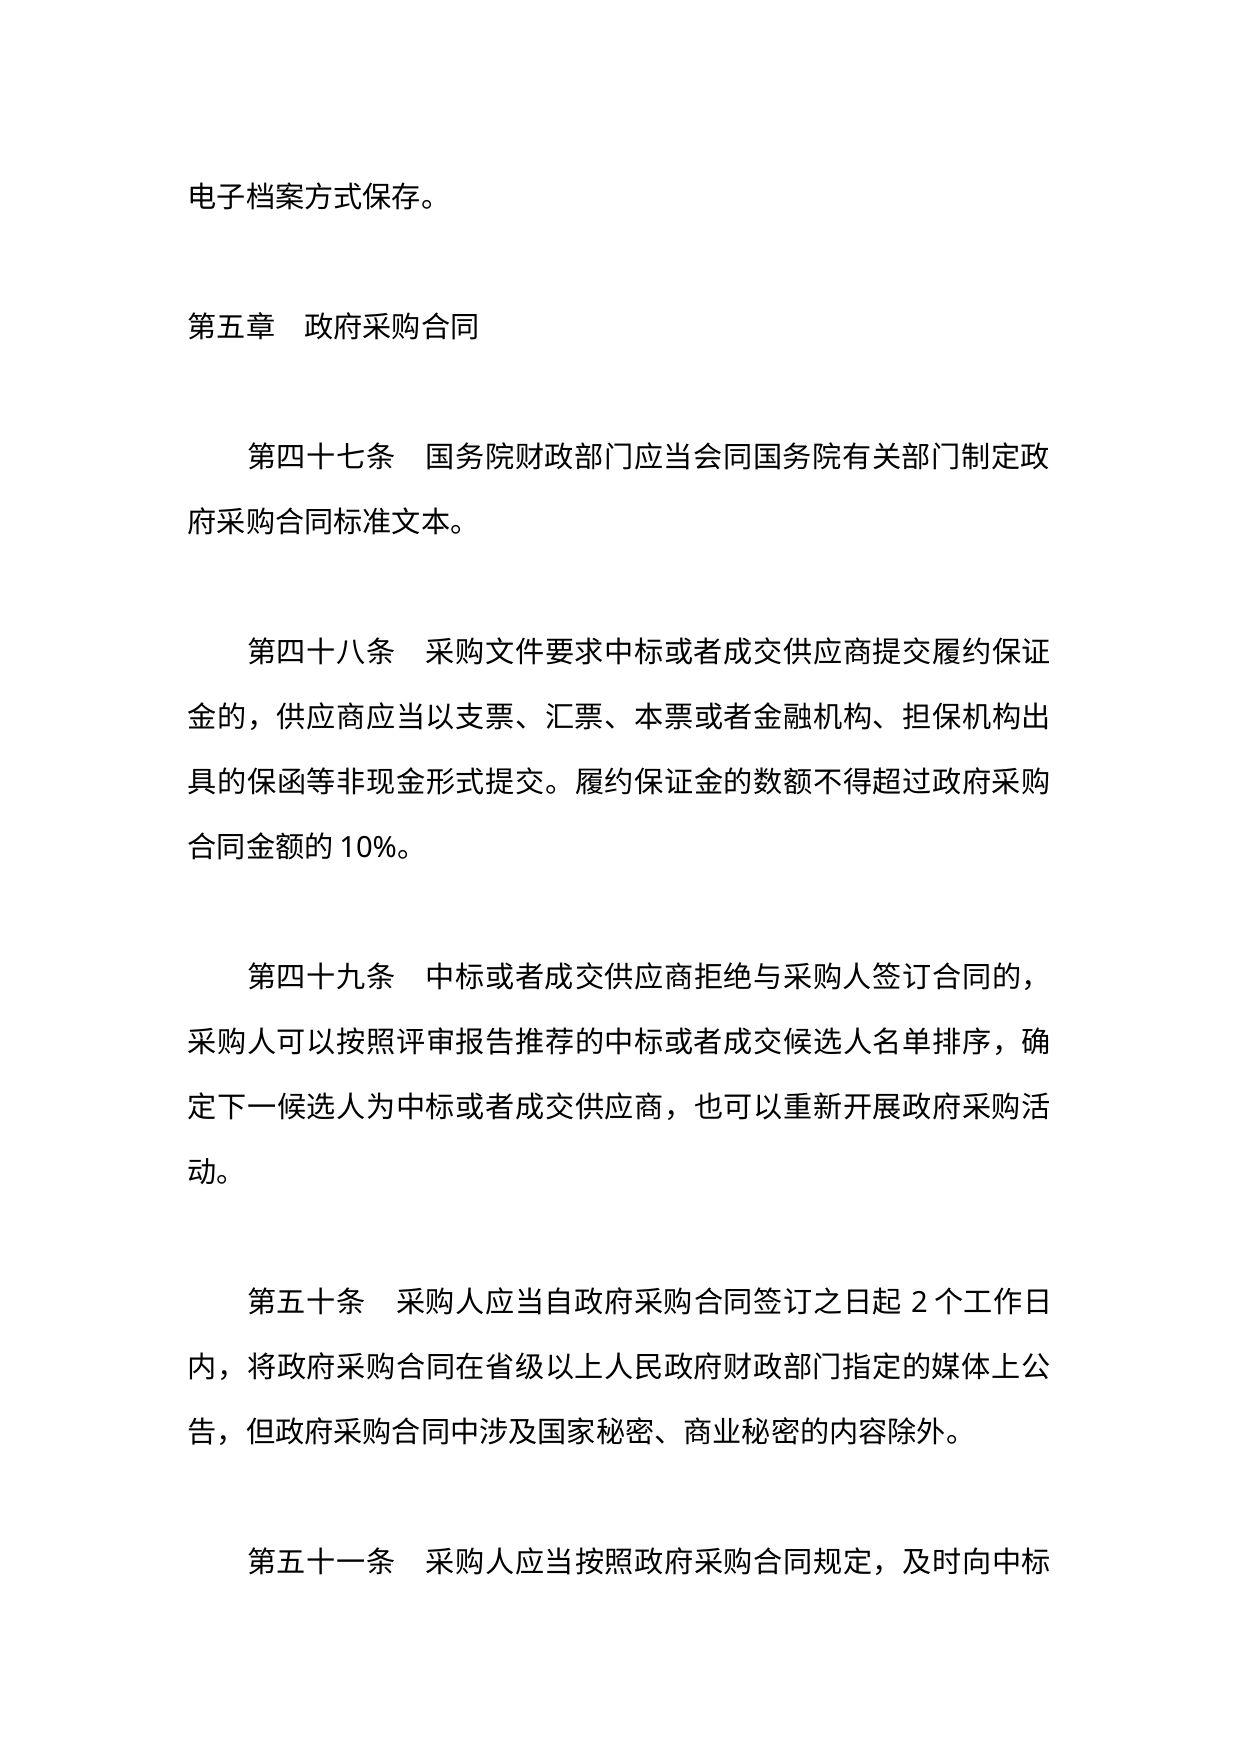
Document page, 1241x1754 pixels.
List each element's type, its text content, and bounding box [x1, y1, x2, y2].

text 第五章 政府采购合同 [187, 292, 1053, 357]
text 第四十九条 中标或者成交供应商拒绝与采购人签订合同的，采购人可以按照评审报告推荐的中标或者成交候选人名单排序，确定下一候选人为中标或者成交供应商，也可以重新开展政府采购活动。 [187, 942, 1053, 1202]
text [187, 162, 1053, 227]
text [187, 1527, 1053, 1592]
text 第四十七条 国务院财政部门应当会同国务院有关部门制定政府采购合同标准文本。 [187, 422, 1053, 552]
text 第四十八条 采购文件要求中标或者成交供应商提交履约保证金的，供应商应当以支票、汇票、本票或者金融机构、担保机构出具的保函等非现金形式提交。履约保证金的数额不得超过政府采购合同金额的10%。 [187, 617, 1053, 877]
text 第五十条 采购人应当自政府采购合同签订之日起2个工作日内，将政府采购合同在省级以上人民政府财政部门指定的媒体上公告，但政府采购合同中涉及国家秘密、商业秘密的内容除外。 [187, 1267, 1053, 1462]
